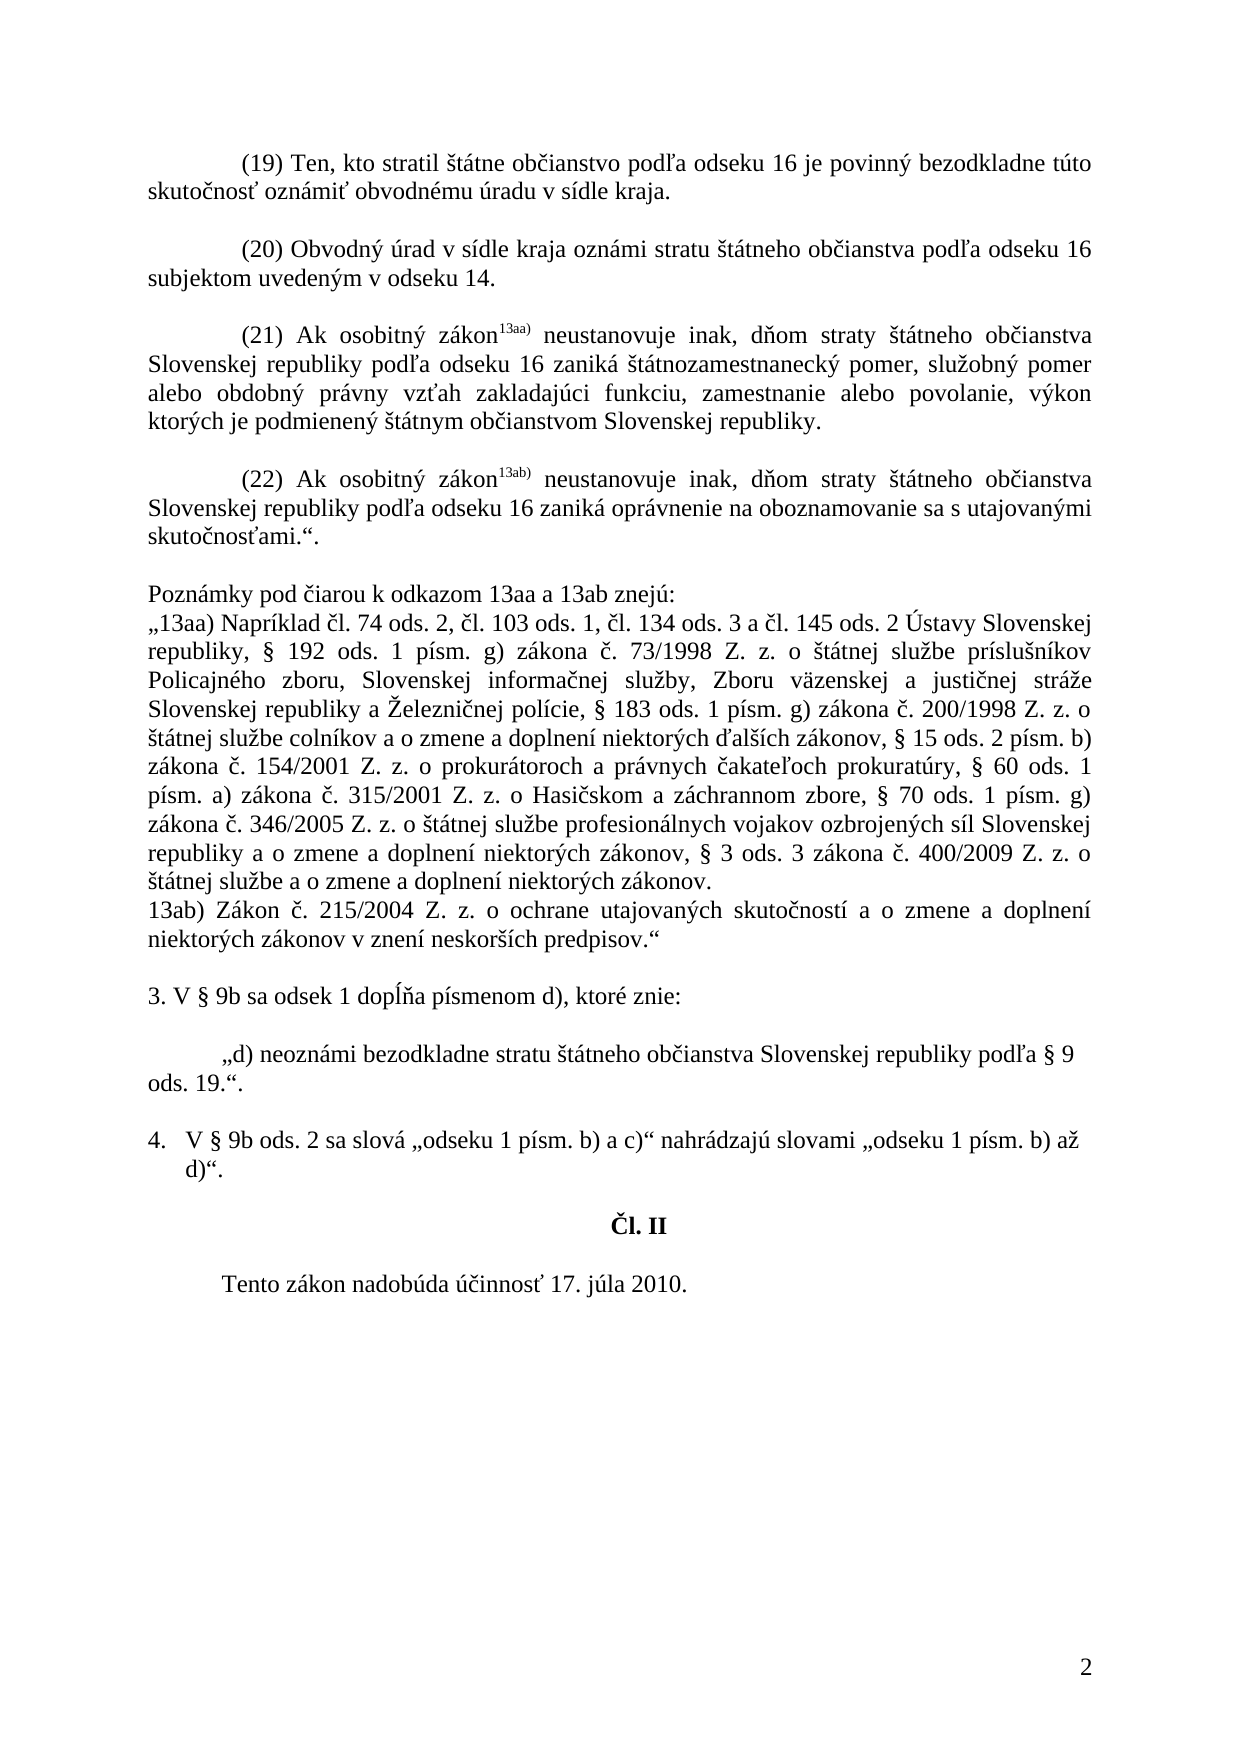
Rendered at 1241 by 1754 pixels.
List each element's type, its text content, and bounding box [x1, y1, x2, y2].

text „13aa) Napríklad čl. 74 ods. 2, čl. 103 ods. 1, čl. 134 ods. 3 a čl. 145 ods. 2 Ústavy Slovenskej republiky, § 192 ods. 1 písm. g) zákona č. 73/1998 Z. z. o štátnej službe príslušníkov Policajného zboru, Slovenskej informačnej služby, Zboru väzenskej a justičnej stráže Slovenskej republiky a Železničnej polície, § 183 ods. 1 písm. g) zákona č. 200/1998 Z. z. o štátnej službe colníkov a o zmene a doplnení niektorých ďalších zákonov, § 15 ods. 2 písm. b) zákona č. 154/2001 Z. z. o prokurátoroch a právnych čakateľoch prokuratúry, § 60 ods. 1 písm. a) zákona č. 315/2001 Z. z. o Hasičskom a záchrannom zbore, § 70 ods. 1 písm. g) zákona č. 346/2005 Z. z. o štátnej službe profesionálnych vojakov ozbrojených síl Slovenskej republiky a o zmene a doplnení niektorých zákonov, § 3 ods. 3 zákona č. 400/2009 Z. z. o štátnej službe a o zmene a doplnení niektorých zákonov. [148, 608, 1093, 895]
text Poznámky pod čiarou k odkazom 13aa a 13ab znejú: [148, 579, 1093, 608]
text 3. V § 9b sa odsek 1 dopĺňa písmenom d), ktoré znie: [148, 981, 1093, 1010]
text (20) Obvodný úrad v sídle kraja oznámi stratu štátneho občianstva podľa odseku 16 subjektom uvedeným v odseku 14. [148, 234, 1093, 291]
text (21) Ak osobitný zákon13aa) neustanovuje inak, dňom straty štátneho občianstva Slovenskej republiky podľa odseku 16 zaniká štátnozamestnanecký pomer, služobný pomer alebo obdobný právny vzťah zakladajúci funkciu, zamestnanie alebo povolanie, výkon ktorých je podmienený štátnym občianstvom Slovenskej republiky. [148, 320, 1093, 435]
text Čl. II [185, 1211, 1093, 1240]
text „d) neoznámi bezodkladne stratu štátneho občianstva Slovenskej republiky podľa § 9 ods. 19.“. [148, 1039, 1093, 1096]
text (19) Ten, kto stratil štátne občianstvo podľa odseku 16 je povinný bezodkladne túto skutočnosť oznámiť obvodnému úradu v sídle kraja. [148, 148, 1093, 205]
text 13ab) Zákon č. 215/2004 Z. z. o ochrane utajovaných skutočností a o zmene a doplnení niektorých zákonov v znení neskorších predpisov.“ [148, 895, 1093, 953]
text (22) Ak osobitný zákon13ab) neustanovuje inak, dňom straty štátneho občianstva Slovenskej republiky podľa odseku 16 zaniká oprávnenie na oboznamovanie sa s utajovanými skutočnosťami.“. [148, 464, 1093, 550]
text Tento zákon nadobúda účinnosť 17. júla 2010. [148, 1269, 1093, 1298]
list V § 9b ods. 2 sa slová „odseku 1 písm. b) a c)“ nahrádzajú slovami „odseku 1 písm. b) až d)“. [148, 1125, 1093, 1183]
